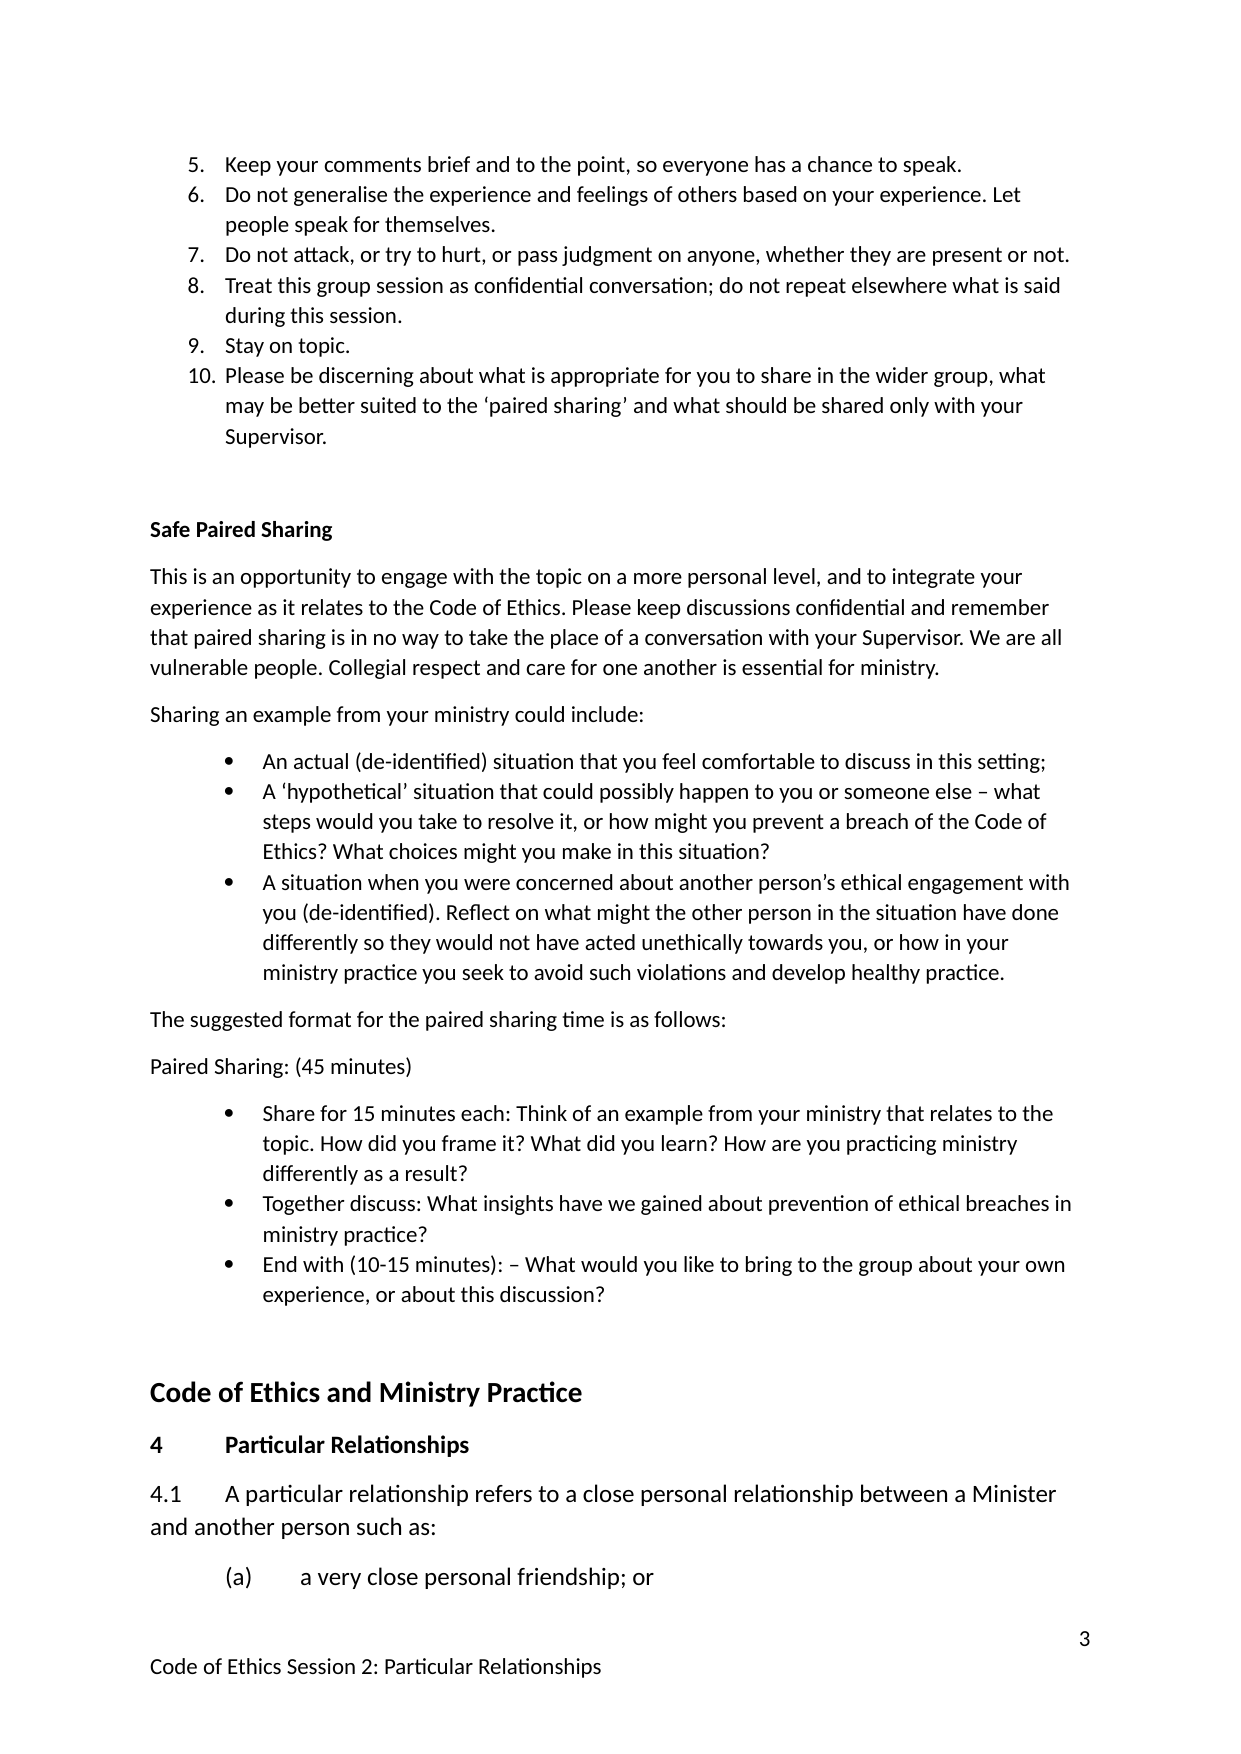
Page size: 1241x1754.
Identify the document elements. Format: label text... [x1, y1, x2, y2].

list Keep your comments brief and to the point, so everyone has a chance to speak. [187, 150, 1090, 178]
text Sharing an example from your ministry could include: [150, 700, 1090, 728]
list Share for 15 minutes each: Think of an example from your ministry that relates to the topic. How did you frame it? What did you learn? How are you practicing ministry differently as a result? [225, 1099, 1090, 1187]
list Treat this group session as confidential conversation; do not repeat elsewhere what is said during this session. [187, 271, 1090, 329]
list End with (10-15 minutes): – What would you like to bring to the group about your own experience, or about this discussion? [225, 1250, 1090, 1308]
text 4.1 A particular relationship refers to a close personal relationship between a Minister and another person such as: [150, 1479, 1090, 1542]
list Stay on topic. [187, 331, 1090, 359]
text Paired Sharing: (45 minutes) [150, 1052, 1090, 1080]
list Please be discerning about what is appropriate for you to share in the wider group, what may be better suited to the ‘paired sharing’ and what should be shared only with your Supervisor. [187, 361, 1090, 450]
list Do not attack, or try to hurt, or pass judgment on anyone, whether they are present or not. [187, 241, 1090, 269]
list An actual (de-identified) situation that you feel comfortable to discuss in this setting; [225, 747, 1090, 775]
list A ‘hypothetical’ situation that could possibly happen to you or someone else – what steps would you take to resolve it, or how might you prevent a breach of the Code of Ethics? What choices might you make in this situation? [225, 777, 1090, 866]
list Together discuss: What insights have we gained about prevention of ethical breaches in ministry practice? [225, 1189, 1090, 1248]
text The suggested format for the paired sharing time is as follows: [150, 1005, 1090, 1033]
list Do not generalise the experience and feelings of others based on your experience. Let people speak for themselves. [187, 180, 1090, 238]
text Safe Paired Sharing [150, 516, 1090, 544]
text This is an opportunity to engage with the topic on a more personal level, and to integrate your experience as it relates to the Code of Ethics. Please keep discussions confidential and remember that paired sharing is in no way to take the place of a conversation with your Supervisor. We are all vulnerable people. Collegial respect and care for one another is essential for ministry. [150, 562, 1090, 681]
list A situation when you were concerned about another person’s ethical engagement with you (de-identified). Reflect on what might the other person in the situation have done differently so they would not have acted unethically towards you, or how in your ministry practice you seek to avoid such violations and develop healthy practice. [225, 868, 1090, 986]
text (a) a very close personal friendship; or [150, 1561, 1090, 1592]
text 4 Particular Relationships [150, 1429, 1090, 1459]
text Code of Ethics and Ministry Practice [150, 1374, 1090, 1409]
